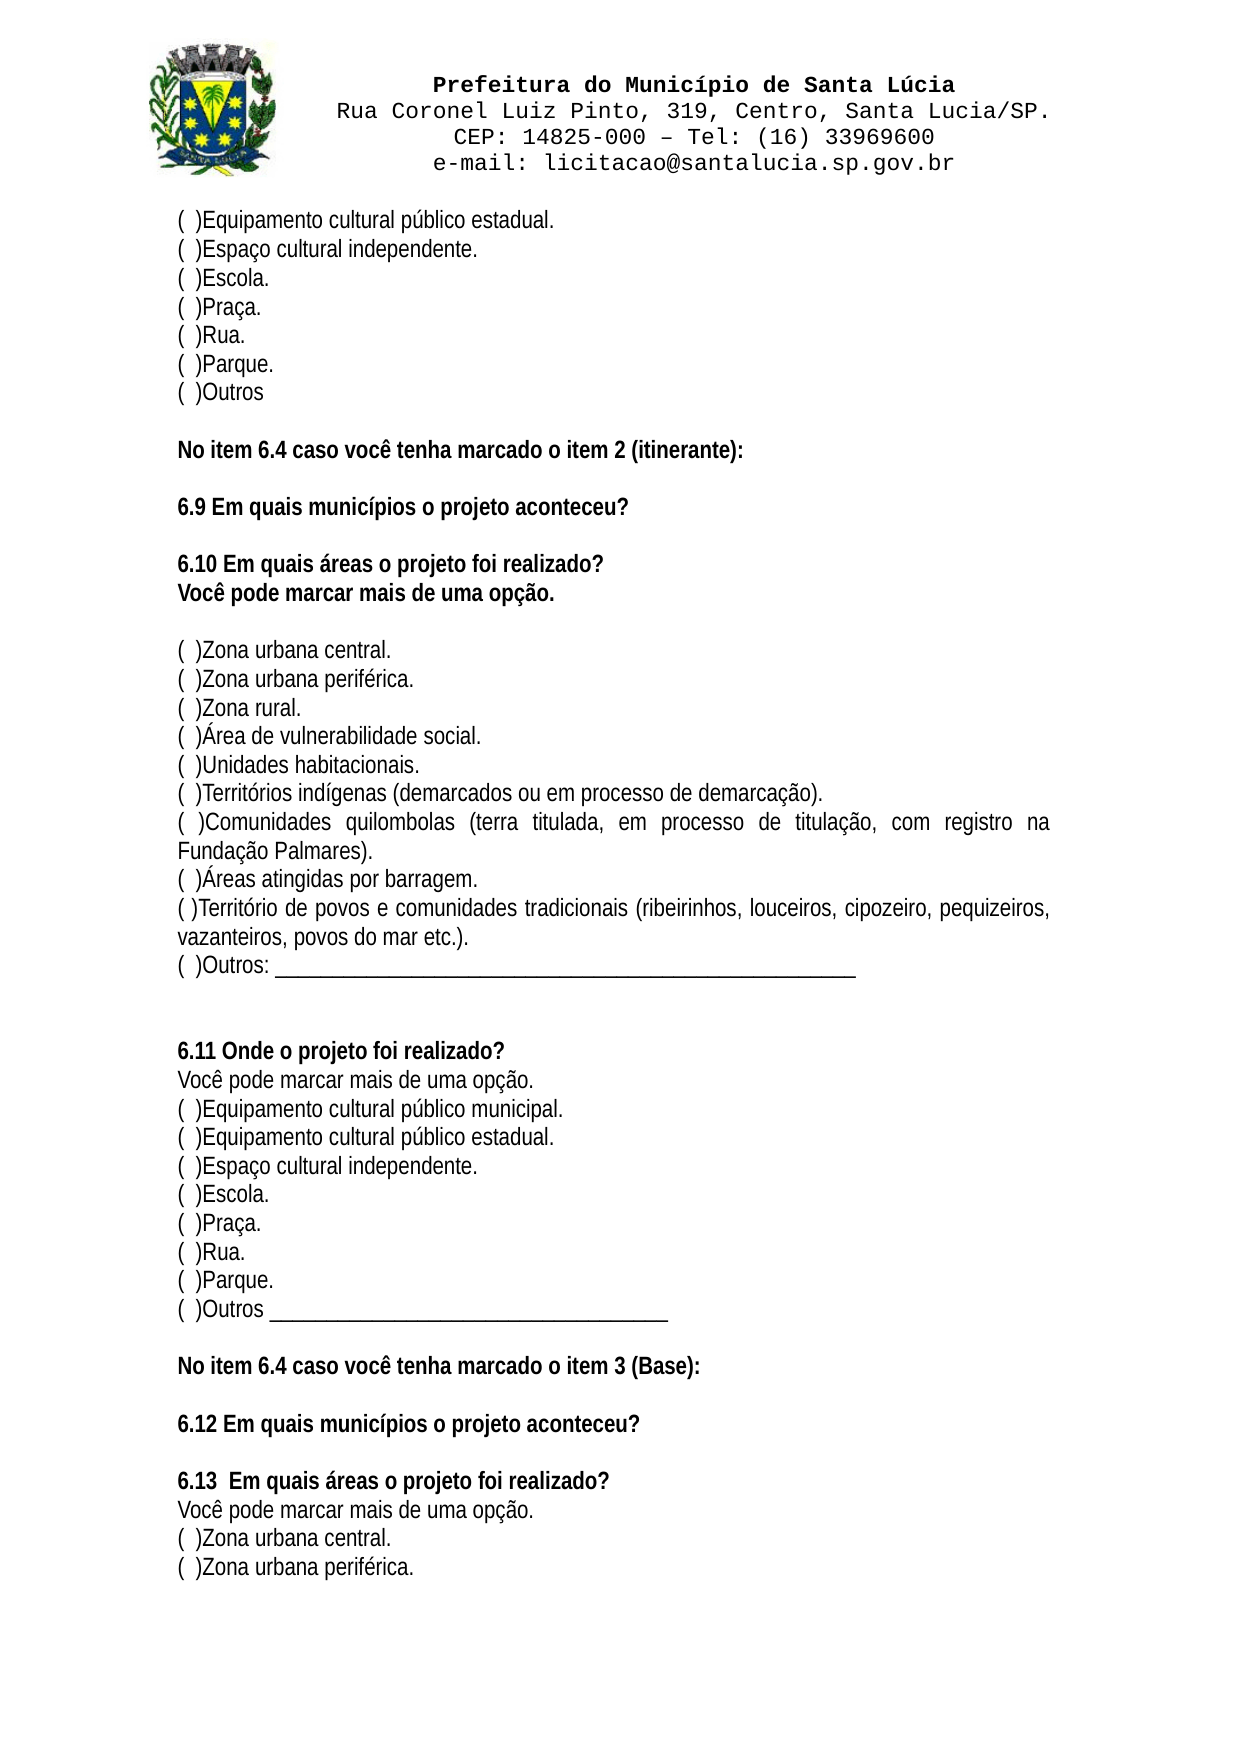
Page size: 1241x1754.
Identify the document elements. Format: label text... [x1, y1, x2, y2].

text ( )Parque. [177, 1265, 1051, 1294]
text ( )Comunidades quilombolas (terra titulada, em processo de titulação, com registro na Fundação Palmares). [177, 807, 1051, 864]
text ( )Unidades habitacionais. [177, 750, 1051, 778]
text ( )Escola. [177, 1179, 1051, 1208]
text Você pode marcar mais de uma opção. [177, 1065, 1051, 1093]
text ( )Zona urbana central. [177, 635, 1051, 664]
text 6.9 Em quais municípios o projeto aconteceu? [177, 492, 1051, 521]
text ( )Zona urbana periférica. [177, 1552, 1051, 1581]
text No item 6.4 caso você tenha marcado o item 2 (itinerante): [177, 435, 1051, 463]
text ( )Praça. [177, 291, 1051, 320]
text ( )Escola. [177, 263, 1051, 291]
text ( )Rua. [177, 320, 1051, 349]
text No item 6.4 caso você tenha marcado o item 3 (Base): [177, 1351, 1051, 1380]
text ( )Espaço cultural independente. [177, 234, 1051, 263]
text ( )Espaço cultural independente. [177, 1151, 1051, 1179]
text 6.11 Onde o projeto foi realizado? [177, 1036, 1051, 1065]
text ( )Outros: ___________________________________________________ [177, 950, 1051, 979]
text ( )Equipamento cultural público municipal. [177, 1093, 1051, 1122]
text ( )Parque. [177, 349, 1051, 377]
text ( )Zona rural. [177, 692, 1051, 721]
text ( )Zona urbana periférica. [177, 664, 1051, 692]
text ( )Rua. [177, 1237, 1051, 1265]
text ( )Equipamento cultural público estadual. [177, 1122, 1051, 1151]
text Você pode marcar mais de uma opção. [177, 578, 1051, 607]
text ( )Territórios indígenas (demarcados ou em processo de demarcação). [177, 778, 1051, 807]
text ( )Outros ___________________________________ [177, 1294, 1051, 1323]
text 6.10 Em quais áreas o projeto foi realizado? [177, 549, 1051, 578]
text ( )Equipamento cultural público estadual. [177, 206, 1051, 234]
text 6.12 Em quais municípios o projeto aconteceu? [177, 1409, 1051, 1437]
text ( )Área de vulnerabilidade social. [177, 721, 1051, 750]
picture [140, 38, 284, 186]
text ( )Território de povos e comunidades tradicionais (ribeirinhos, louceiros, cipozeiro, pequizeiros, vazanteiros, povos do mar etc.). [177, 893, 1051, 950]
text ( )Zona urbana central. [177, 1523, 1051, 1552]
text 6.13 Em quais áreas o projeto foi realizado? [177, 1466, 1051, 1494]
text ( )Outros [177, 377, 1051, 406]
text ( )Áreas atingidas por barragem. [177, 864, 1051, 893]
text ( )Praça. [177, 1208, 1051, 1237]
text Você pode marcar mais de uma opção. [177, 1494, 1051, 1523]
